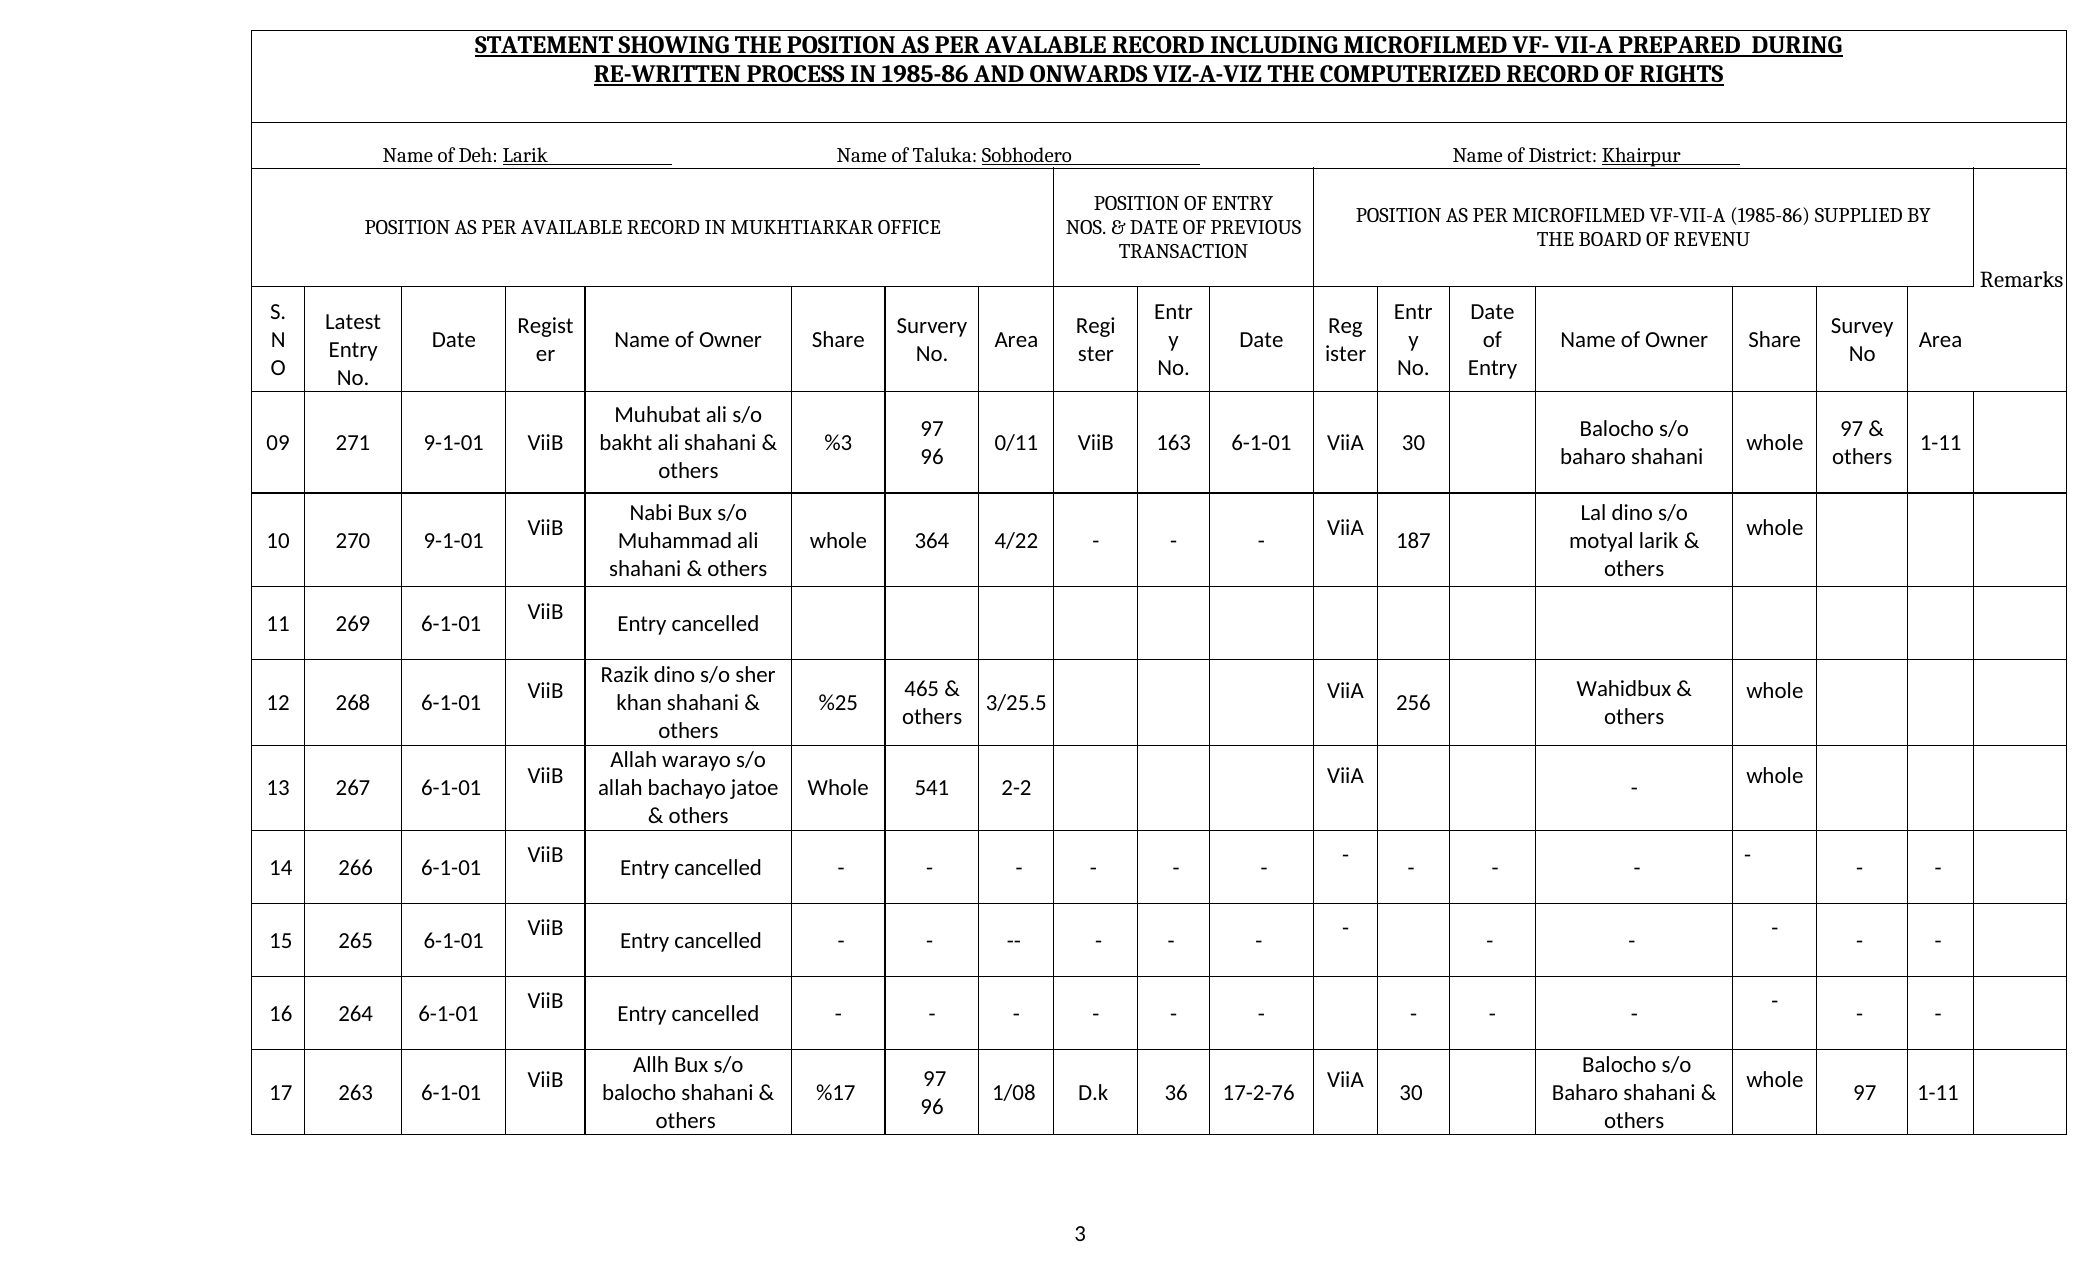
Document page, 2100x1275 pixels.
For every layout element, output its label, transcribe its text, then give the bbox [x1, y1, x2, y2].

table_cell Muhubat ali s/o bakht ali shahani & others [586, 392, 791, 492]
table_cell Latest Entry No. [305, 287, 401, 391]
table_cell [1210, 660, 1313, 744]
table_cell - [1378, 977, 1449, 1049]
table_cell - [886, 831, 978, 903]
table_cell - [1210, 494, 1313, 586]
table_cell whole [1733, 746, 1816, 829]
table_cell - [1817, 904, 1907, 976]
table_cell Entry cancelled [586, 977, 791, 1049]
table_cell 30 [1378, 1050, 1449, 1134]
table_cell Entry No. [1138, 287, 1209, 391]
table_cell -- [979, 904, 1053, 976]
table_cell POSITION AS PER AVAILABLE RECORD IN MUKHTIARKAR OFFICE [252, 169, 1053, 286]
table_cell [1378, 587, 1449, 659]
table_cell Wahidbux & others [1536, 660, 1732, 744]
table_cell Lal dino s/o motyal larik & others [1536, 494, 1732, 586]
table_cell %25 [792, 660, 884, 744]
table_cell 6-1-01 [402, 746, 505, 829]
table_cell ViiB [506, 660, 584, 744]
table_cell [1450, 660, 1535, 744]
table_cell - [1733, 904, 1816, 976]
table_cell 17 [252, 1050, 304, 1134]
table_cell - [1054, 977, 1137, 1049]
table_cell [1817, 746, 1907, 829]
table_cell [792, 587, 884, 659]
table_cell [1536, 587, 1732, 659]
table_cell ViiB [506, 977, 584, 1049]
table_cell ViiA [1314, 1050, 1377, 1134]
table_cell ViiB [506, 587, 584, 659]
table_cell Reg ister [1314, 287, 1377, 391]
table_cell 267 [305, 746, 401, 829]
table_cell - [1054, 904, 1137, 976]
table_cell POSITION AS PER MICROFILMED VF-VII-A (1985-86) SUPPLIED BY THE BOARD OF REVENU [1314, 169, 1973, 286]
table_cell whole [1733, 494, 1816, 586]
table_cell [1314, 977, 1377, 1049]
table_cell 263 [305, 1050, 401, 1134]
table_cell 163 [1138, 392, 1209, 492]
table_cell 97 [1817, 1050, 1907, 1134]
table_cell - [1210, 831, 1313, 903]
table_cell 4/22 [979, 494, 1053, 586]
table_cell [1974, 494, 2066, 586]
table_cell 256 [1378, 660, 1449, 744]
table_cell POSITION OF ENTRY NOS. & DATE OF PREVIOUS TRANSACTION [1054, 169, 1313, 286]
table_cell - [886, 904, 978, 976]
table_cell - [1054, 494, 1137, 586]
table_cell Balocho s/o Baharo shahani & others [1536, 1050, 1732, 1134]
table_cell 2-2 [979, 746, 1053, 829]
table_cell - [1138, 494, 1209, 586]
table_cell 13 [252, 746, 304, 829]
table_cell %17 [792, 1050, 884, 1134]
table_cell ViiB [506, 831, 584, 903]
table_cell 09 [252, 392, 304, 492]
table_cell ViiB [506, 904, 584, 976]
table_cell - [1314, 831, 1377, 903]
table_cell Remarks [1974, 169, 2066, 391]
table_cell Date [1210, 287, 1313, 391]
table_cell 271 [305, 392, 401, 492]
table_cell 266 [305, 831, 401, 903]
table_cell D.k [1054, 1050, 1137, 1134]
table_cell Balocho s/o baharo shahani [1536, 392, 1732, 492]
table_cell ViiB [506, 746, 584, 829]
table_cell [1817, 587, 1907, 659]
table_cell 6-1-01 [402, 1050, 505, 1134]
table_cell [1974, 746, 2066, 829]
table_cell Entry No. [1378, 287, 1449, 391]
table_cell - [792, 831, 884, 903]
table_cell 15 [252, 904, 304, 976]
table_cell - [1314, 904, 1377, 976]
table_cell Survery No. [886, 287, 978, 391]
table_cell 541 [886, 746, 978, 829]
table_cell 6-1-01 [402, 660, 505, 744]
table_cell Share [1733, 287, 1816, 391]
table_cell - [1536, 904, 1732, 976]
table_cell - [1536, 746, 1732, 829]
table_cell - [1908, 904, 1973, 976]
table_cell [886, 587, 978, 659]
table_cell - [979, 977, 1053, 1049]
table_cell [1817, 494, 1907, 586]
table_cell Allh Bux s/o balocho shahani & others [586, 1050, 791, 1134]
table_cell [1974, 660, 2066, 744]
table_cell [1908, 494, 1973, 586]
table_cell 264 [305, 977, 401, 1049]
table_cell 6-1-01 [402, 904, 505, 976]
table_cell - [1450, 831, 1535, 903]
table_cell Regi ster [1054, 287, 1137, 391]
table_cell 364 [886, 494, 978, 586]
table_cell whole [1733, 1050, 1816, 1134]
table_cell 187 [1378, 494, 1449, 586]
table_cell [1138, 587, 1209, 659]
table_cell - [1210, 904, 1313, 976]
table_cell Area [979, 287, 1053, 391]
table_cell Area [1908, 287, 1973, 391]
table_cell - [1054, 831, 1137, 903]
table_cell [1314, 587, 1377, 659]
table_cell 1-11 [1908, 392, 1973, 492]
table_cell [1210, 746, 1313, 829]
table_cell 10 [252, 494, 304, 586]
table_cell Share [792, 287, 884, 391]
table_cell 6-1-01 [402, 587, 505, 659]
table_header STATEMENT SHOWING THE POSITION AS PER AVALABLE RECORD INCLUDING MICROFILMED VF- VII-A PREPARED DURING RE-WRITTEN PROCESS IN 1985-86 AND ONWARDS VIZ-A-VIZ THE COMPUTERIZED RECORD OF RIGHTS [252, 31, 2066, 122]
table_cell - [1210, 977, 1313, 1049]
table_cell S. NO [252, 287, 304, 391]
table_cell Name of Owner [586, 287, 791, 391]
table_cell 17-2-76 [1210, 1050, 1313, 1134]
table_cell [1450, 1050, 1535, 1134]
table_cell - [1536, 977, 1732, 1049]
table_cell Entry cancelled [586, 831, 791, 903]
table_cell 1/08 [979, 1050, 1053, 1134]
table_cell ViiA [1314, 660, 1377, 744]
table_cell ViiA [1314, 746, 1377, 829]
table_cell [1054, 660, 1137, 744]
table_cell 1-11 [1908, 1050, 1973, 1134]
table_cell Nabi Bux s/o Muhammad ali shahani & others [586, 494, 791, 586]
table_cell - [1450, 904, 1535, 976]
table_cell [1974, 1050, 2066, 1134]
table_cell Entry cancelled [586, 904, 791, 976]
table_cell ViiA [1314, 494, 1377, 586]
table_cell [1974, 587, 2066, 659]
table_cell [1378, 904, 1449, 976]
table_cell 12 [252, 660, 304, 744]
table_cell 9-1-01 [402, 392, 505, 492]
table_cell - [1733, 831, 1816, 903]
table_cell - [1733, 977, 1816, 1049]
table_cell Date of Entry [1450, 287, 1535, 391]
table_cell [1378, 746, 1449, 829]
table_cell ViiB [1054, 392, 1137, 492]
table_cell - [792, 977, 884, 1049]
table_cell 6-1-01 [402, 831, 505, 903]
table_cell - [886, 977, 978, 1049]
table_cell 465 & others [886, 660, 978, 744]
table_cell - [1138, 904, 1209, 976]
table_cell - [979, 831, 1053, 903]
table_cell [1138, 660, 1209, 744]
table_cell Name of Deh: Larik Name of Taluka: Sobhodero Name of District: Khairpur [252, 123, 2066, 167]
table_cell [1908, 746, 1973, 829]
table_cell - [1536, 831, 1732, 903]
table_cell 97 96 [886, 1050, 978, 1134]
table_cell 9-1-01 [402, 494, 505, 586]
table_cell Entry cancelled [586, 587, 791, 659]
table_cell whole [792, 494, 884, 586]
table_cell 11 [252, 587, 304, 659]
table_cell - [792, 904, 884, 976]
table_cell 6-1-01 [1210, 392, 1313, 492]
table_cell - [1450, 977, 1535, 1049]
table_cell [1054, 587, 1137, 659]
table_cell Register [506, 287, 584, 391]
table_cell [1908, 660, 1973, 744]
table_cell 3/25.5 [979, 660, 1053, 744]
table_cell 97 96 [886, 392, 978, 492]
table_cell [1450, 746, 1535, 829]
table_cell [1450, 587, 1535, 659]
table_cell [1974, 831, 2066, 903]
table_cell 97 & others [1817, 392, 1907, 492]
table_cell 30 [1378, 392, 1449, 492]
table_cell [1450, 494, 1535, 586]
table_cell ViiB [506, 494, 584, 586]
table_cell %3 [792, 392, 884, 492]
table_cell [979, 587, 1053, 659]
table_cell Allah warayo s/o allah bachayo jatoe & others [586, 746, 791, 829]
table_cell [1974, 904, 2066, 976]
table_cell ViiB [506, 392, 584, 492]
table_cell [1974, 977, 2066, 1049]
table_cell 16 [252, 977, 304, 1049]
table_cell 14 [252, 831, 304, 903]
table_cell Name of Owner [1536, 287, 1732, 391]
table_cell [1974, 392, 2066, 492]
table_cell [1450, 392, 1535, 492]
table_cell 265 [305, 904, 401, 976]
table_cell Whole [792, 746, 884, 829]
table_cell [1733, 587, 1816, 659]
table_cell 6-1-01 [402, 977, 505, 1049]
table_cell [1908, 587, 1973, 659]
table_cell 36 [1138, 1050, 1209, 1134]
table_cell [1138, 746, 1209, 829]
table_cell 0/11 [979, 392, 1053, 492]
table_cell Date [402, 287, 505, 391]
table_cell - [1908, 977, 1973, 1049]
table_cell 269 [305, 587, 401, 659]
table_cell 270 [305, 494, 401, 586]
table_cell 268 [305, 660, 401, 744]
table_cell Survey No [1817, 287, 1907, 391]
table_cell - [1817, 977, 1907, 1049]
table_cell - [1138, 977, 1209, 1049]
table_cell [1210, 587, 1313, 659]
table_cell whole [1733, 392, 1816, 492]
table_cell ViiB [506, 1050, 584, 1134]
table_cell - [1378, 831, 1449, 903]
table_cell - [1817, 831, 1907, 903]
table_cell [1817, 660, 1907, 744]
table_cell - [1138, 831, 1209, 903]
table_cell Razik dino s/o sher khan shahani & others [586, 660, 791, 744]
table_cell whole [1733, 660, 1816, 744]
table_cell ViiA [1314, 392, 1377, 492]
table_cell - [1908, 831, 1973, 903]
table_cell [1054, 746, 1137, 829]
